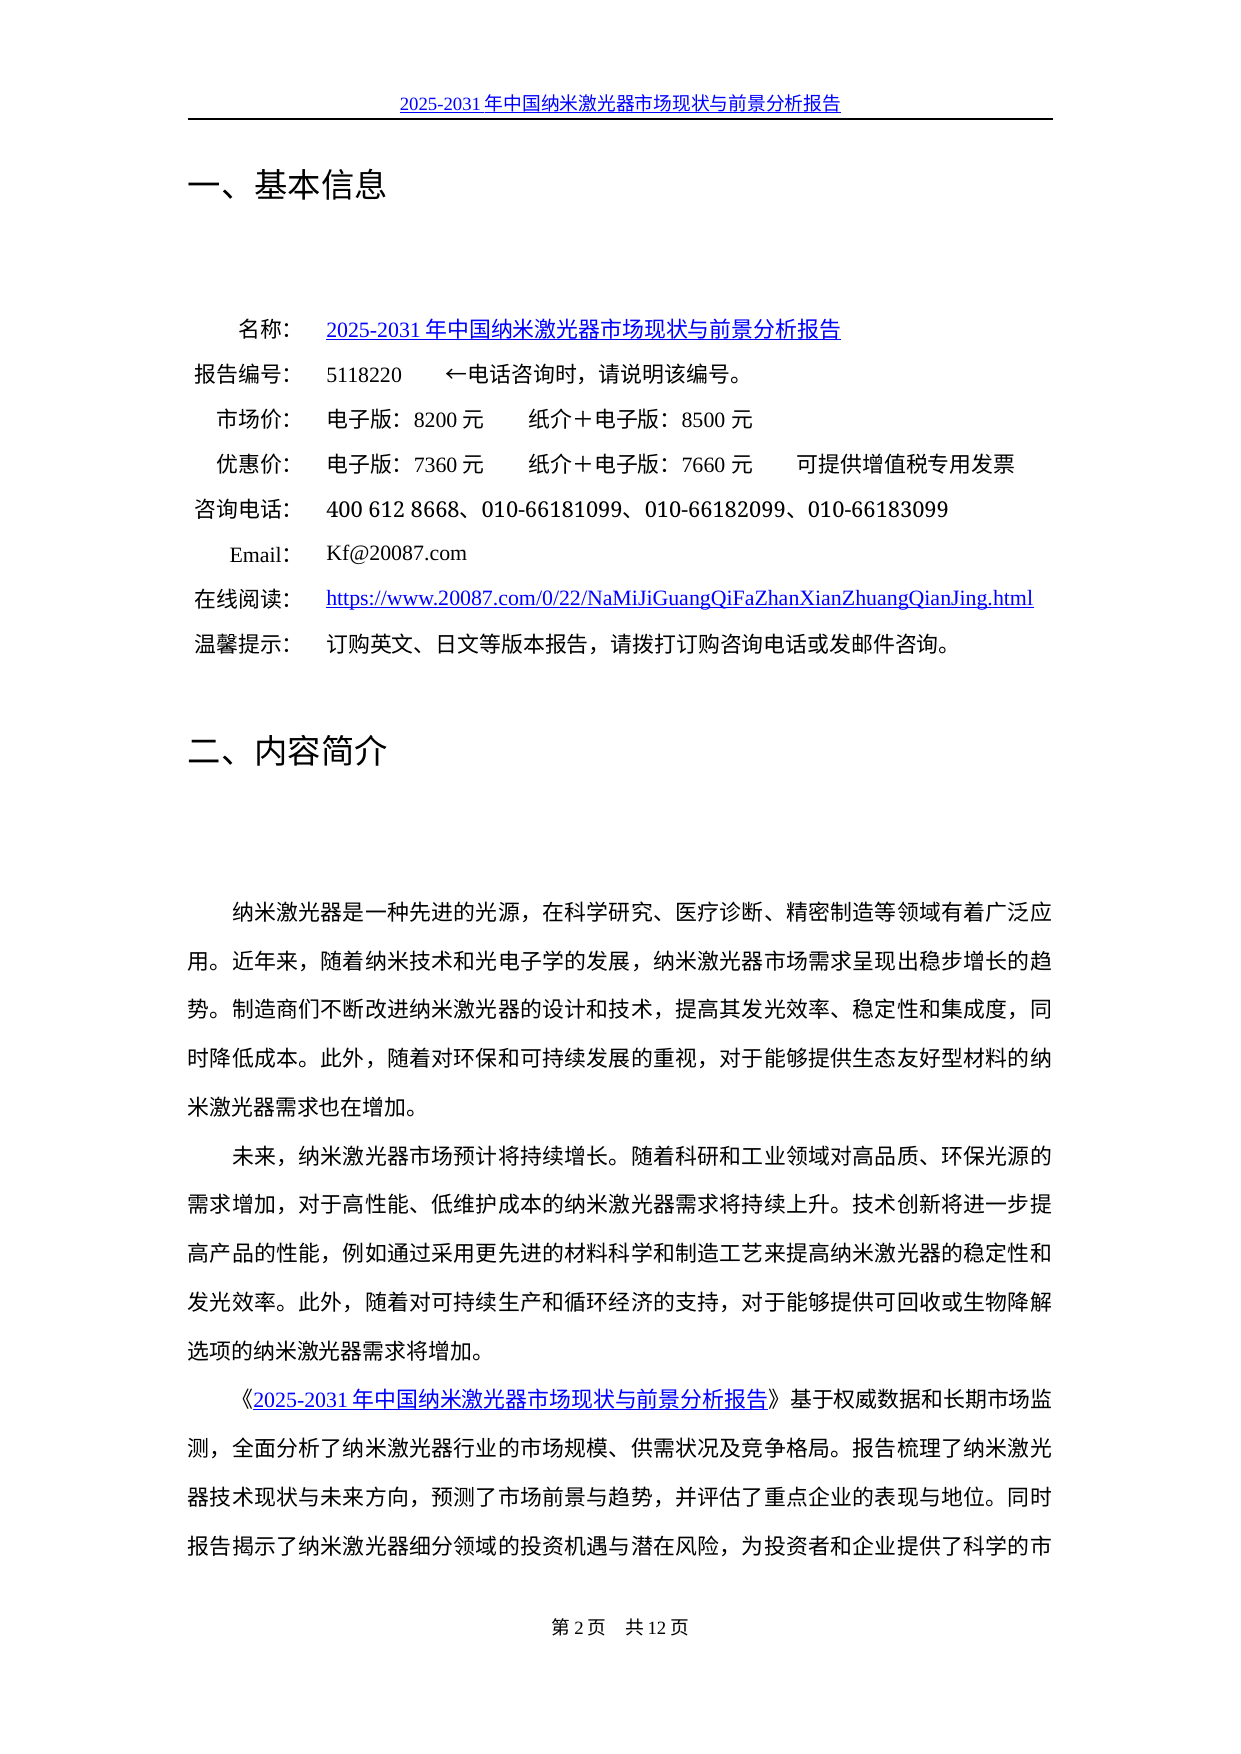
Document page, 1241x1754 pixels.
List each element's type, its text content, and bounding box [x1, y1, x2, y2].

table_cell 在线阅读： [167, 582, 315, 627]
table_cell 电子版：7360 元 纸介＋电子版：7660 元 可提供增值税专用发票 [315, 447, 1073, 492]
table_cell 400 612 8668、010-66181099、010-66182099、010-66183099 [315, 492, 1073, 537]
table_cell 优惠价： [167, 447, 315, 492]
title 二、内容简介 [187, 717, 1053, 782]
table_header 2025-2031年中国纳米激光器市场现状与前景分析报告 [315, 312, 1073, 357]
table_header 名称： [167, 312, 315, 357]
table_cell 温馨提示： [167, 627, 315, 672]
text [187, 894, 1053, 1561]
table_cell [315, 582, 1073, 627]
table_cell 订购英文、日文等版本报告，请拨打订购咨询电话或发邮件咨询。 [315, 627, 1073, 672]
table_cell 市场价： [167, 402, 315, 447]
table_cell 报告编号： [167, 357, 315, 402]
table_cell Email： [167, 537, 315, 582]
table_cell Kf@20087.com [315, 537, 1073, 582]
table_cell 5118220 ←电话咨询时，请说明该编号。 [315, 357, 1073, 402]
table_cell 电子版：8200 元 纸介＋电子版：8500 元 [315, 402, 1073, 447]
table_cell 咨询电话： [167, 492, 315, 537]
title 一、基本信息 [187, 150, 1053, 215]
